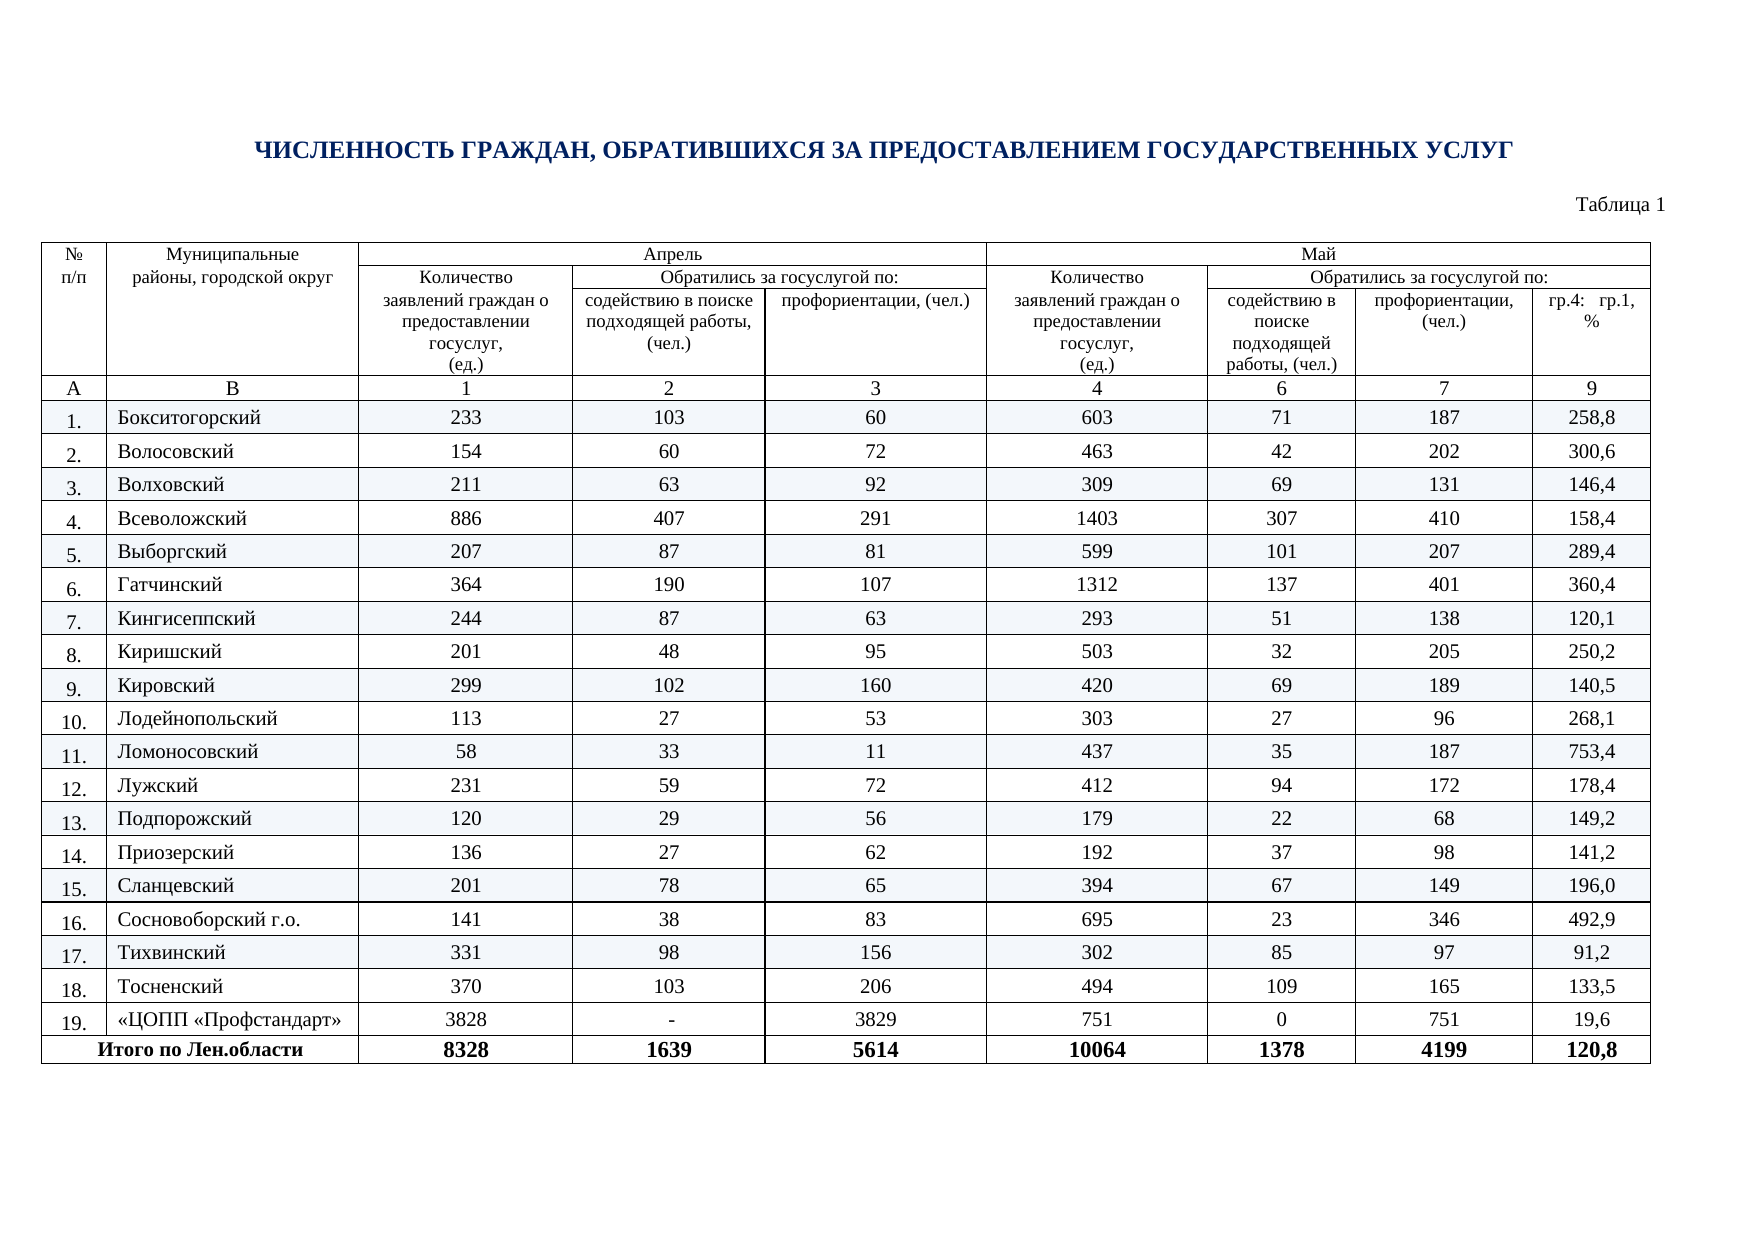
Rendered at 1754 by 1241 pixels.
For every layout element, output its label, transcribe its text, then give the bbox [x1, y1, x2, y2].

table_cell 33 [573, 735, 764, 768]
table_cell 233 [359, 401, 572, 433]
table_cell 107 [766, 568, 986, 601]
table_cell 137 [1208, 568, 1355, 601]
table_cell Cосновоборский г.о. [107, 903, 358, 935]
table_cell 302 [987, 936, 1207, 968]
table_cell 102 [573, 669, 764, 701]
table_cell В [107, 376, 358, 400]
table_header Май [987, 243, 1650, 265]
table_header № [42, 243, 106, 265]
table_cell 156 [766, 936, 986, 968]
table_cell 17. [42, 936, 106, 968]
table_cell 244 [359, 602, 572, 634]
table_cell 293 [987, 602, 1207, 634]
table_cell 172 [1356, 769, 1532, 801]
table_cell А [42, 376, 106, 400]
table_cell 196,0 [1533, 869, 1650, 901]
table_cell 69 [1208, 669, 1355, 701]
table_cell 407 [573, 501, 764, 534]
table_cell 1312 [987, 568, 1207, 601]
table_cell 1403 [987, 501, 1207, 534]
table_cell 87 [573, 535, 764, 567]
table_cell 63 [766, 602, 986, 634]
table_cell 60 [766, 401, 986, 433]
table_cell 103 [573, 401, 764, 433]
table_cell 11. [42, 735, 106, 768]
table_cell 91,2 [1533, 936, 1650, 968]
table_cell 133,5 [1533, 969, 1650, 1002]
table_cell 83 [766, 903, 986, 935]
table_cell 140,5 [1533, 669, 1650, 701]
table_cell 1378 [1208, 1036, 1355, 1063]
table_cell 7 [1356, 376, 1532, 400]
table_cell 189 [1356, 669, 1532, 701]
table_cell 190 [573, 568, 764, 601]
table_cell 503 [987, 635, 1207, 667]
table_cell 410 [1356, 501, 1532, 534]
table_cell 59 [573, 769, 764, 801]
table_cell 27 [1208, 702, 1355, 734]
table_cell 63 [573, 468, 764, 500]
table_cell 27 [573, 836, 764, 868]
table_cell 10. [42, 702, 106, 734]
table_cell 3829 [766, 1003, 986, 1035]
table_cell Бокситогорский [107, 401, 358, 433]
table_cell 67 [1208, 869, 1355, 901]
table_cell 250,2 [1533, 635, 1650, 667]
table_cell профориентации, (чел.) [1356, 289, 1532, 375]
text ЧИСЛЕННОСТЬ ГРАЖДАН, ОБРАТИВШИХСЯ ЗА ПРЕДОСТАВЛЕНИЕМ ГОСУДАРСТВЕННЫХ УСЛУГ [100, 135, 1668, 164]
table_cell 346 [1356, 903, 1532, 935]
table_cell 231 [359, 769, 572, 801]
table_cell 437 [987, 735, 1207, 768]
table_cell Количество [987, 266, 1207, 287]
table_cell 69 [1208, 468, 1355, 500]
table_cell профориентации, (чел.) [766, 289, 986, 375]
table_cell 5. [42, 535, 106, 567]
table_cell 146,4 [1533, 468, 1650, 500]
table_cell 19,6 [1533, 1003, 1650, 1035]
table_cell 12. [42, 769, 106, 801]
table_header Апрель [359, 243, 986, 265]
table_cell Лужский [107, 769, 358, 801]
table_cell Кингисеппский [107, 602, 358, 634]
table_cell Гатчинский [107, 568, 358, 601]
table_cell Лодейнопольский [107, 702, 358, 734]
table_cell 394 [987, 869, 1207, 901]
table_cell 886 [359, 501, 572, 534]
table_cell 72 [766, 769, 986, 801]
table_cell 1 [359, 376, 572, 400]
table_cell Кировский [107, 669, 358, 701]
table_cell 32 [1208, 635, 1355, 667]
table_cell 300,6 [1533, 434, 1650, 467]
table_cell 160 [766, 669, 986, 701]
table_cell гр.4: гр.1, % [1533, 289, 1650, 375]
table_cell 364 [359, 568, 572, 601]
table_cell 2 [573, 376, 764, 400]
table_cell 3. [42, 468, 106, 500]
table_cell Волховский [107, 468, 358, 500]
table_cell 15. [42, 869, 106, 901]
table_cell 60 [573, 434, 764, 467]
table_cell Тихвинский [107, 936, 358, 968]
table_cell 136 [359, 836, 572, 868]
table_cell 94 [1208, 769, 1355, 801]
table_cell 37 [1208, 836, 1355, 868]
table_cell Тосненский [107, 969, 358, 1002]
table_cell районы, городской округ [107, 265, 358, 287]
table_cell 138 [1356, 602, 1532, 634]
table_cell 494 [987, 969, 1207, 1002]
table_cell 307 [1208, 501, 1355, 534]
table_cell 178,4 [1533, 769, 1650, 801]
table_cell 120 [359, 802, 572, 834]
table_cell 72 [766, 434, 986, 467]
table_cell 16. [42, 903, 106, 935]
table_cell 149,2 [1533, 802, 1650, 834]
table_cell 141 [359, 903, 572, 935]
table_cell 4 [987, 376, 1207, 400]
table_cell 56 [766, 802, 986, 834]
table_cell 58 [359, 735, 572, 768]
table_cell 120,8 [1533, 1036, 1650, 1063]
table_cell 154 [359, 434, 572, 467]
text Таблица 1 [100, 192, 1666, 216]
table_cell 3828 [359, 1003, 572, 1035]
table_cell 51 [1208, 602, 1355, 634]
table_cell 65 [766, 869, 986, 901]
table_cell 62 [766, 836, 986, 868]
table_cell заявлений граждан о предоставлении госуслуг, (ед.) [987, 288, 1207, 375]
table_cell содействию в поиске подходящей работы, (чел.) [1208, 289, 1355, 375]
table_cell 207 [1356, 535, 1532, 567]
table_cell Подпорожский [107, 802, 358, 834]
table_cell 5614 [766, 1036, 986, 1063]
table_cell [107, 288, 358, 375]
table_cell 695 [987, 903, 1207, 935]
table_cell 1639 [573, 1036, 764, 1063]
table_cell 187 [1356, 735, 1532, 768]
table_cell [42, 288, 106, 375]
table_cell 78 [573, 869, 764, 901]
table_cell 412 [987, 769, 1207, 801]
table_cell 753,4 [1533, 735, 1650, 768]
table_cell 192 [987, 836, 1207, 868]
table_cell 599 [987, 535, 1207, 567]
table_cell 103 [573, 969, 764, 1002]
table_cell 9 [1533, 376, 1650, 400]
table_cell 299 [359, 669, 572, 701]
table_cell Волосовский [107, 434, 358, 467]
table_cell 8328 [359, 1036, 572, 1063]
table_cell 22 [1208, 802, 1355, 834]
table_cell 11 [766, 735, 986, 768]
table_cell 6. [42, 568, 106, 601]
table_cell 149 [1356, 869, 1532, 901]
table_cell 53 [766, 702, 986, 734]
table_cell Итого по Лен.области [42, 1036, 358, 1063]
table_cell 6 [1208, 376, 1355, 400]
table_cell 303 [987, 702, 1207, 734]
table_cell 207 [359, 535, 572, 567]
table_cell 97 [1356, 936, 1532, 968]
table_cell 131 [1356, 468, 1532, 500]
table_cell 2. [42, 434, 106, 467]
table_cell 10064 [987, 1036, 1207, 1063]
table_cell 98 [573, 936, 764, 968]
table_cell заявлений граждан о предоставлении госуслуг, (ед.) [359, 288, 572, 375]
table_cell 370 [359, 969, 572, 1002]
table_cell 205 [1356, 635, 1532, 667]
table_cell 141,2 [1533, 836, 1650, 868]
table_cell 85 [1208, 936, 1355, 968]
table_cell 19. [42, 1003, 106, 1035]
table_cell Обратились за госуслугой по: [1208, 266, 1650, 287]
table_cell 158,4 [1533, 501, 1650, 534]
table_cell 96 [1356, 702, 1532, 734]
table_cell 309 [987, 468, 1207, 500]
table_cell 4199 [1356, 1036, 1532, 1063]
table_cell 201 [359, 869, 572, 901]
table_cell 109 [1208, 969, 1355, 1002]
table_cell 187 [1356, 401, 1532, 433]
table_cell 68 [1356, 802, 1532, 834]
table_cell 360,4 [1533, 568, 1650, 601]
table_cell 71 [1208, 401, 1355, 433]
table_cell «ЦОПП «Профстандарт» [107, 1003, 358, 1035]
table_cell 463 [987, 434, 1207, 467]
table_cell 492,9 [1533, 903, 1650, 935]
table_cell 258,8 [1533, 401, 1650, 433]
table_cell 206 [766, 969, 986, 1002]
table_cell 98 [1356, 836, 1532, 868]
table_cell 268,1 [1533, 702, 1650, 734]
table_cell Количество [359, 266, 572, 287]
table_cell 13. [42, 802, 106, 834]
table_cell 120,1 [1533, 602, 1650, 634]
table_cell 211 [359, 468, 572, 500]
table_cell п/п [42, 265, 106, 287]
table_cell 87 [573, 602, 764, 634]
table_cell 201 [359, 635, 572, 667]
table_cell Киришский [107, 635, 358, 667]
table_cell 48 [573, 635, 764, 667]
table_cell 3 [766, 376, 986, 400]
table_cell Выборгский [107, 535, 358, 567]
table_cell - [573, 1003, 764, 1035]
table_cell 8. [42, 635, 106, 667]
table_cell 29 [573, 802, 764, 834]
table_cell 179 [987, 802, 1207, 834]
table_cell Приозерский [107, 836, 358, 868]
table_cell Сланцевский [107, 869, 358, 901]
table_cell 751 [987, 1003, 1207, 1035]
table_cell 27 [573, 702, 764, 734]
table_cell Ломоносовский [107, 735, 358, 768]
table_cell 14. [42, 836, 106, 868]
table_cell 95 [766, 635, 986, 667]
table_cell 101 [1208, 535, 1355, 567]
table_cell 4. [42, 501, 106, 534]
table_cell Обратились за госуслугой по: [573, 266, 986, 287]
table_cell 18. [42, 969, 106, 1002]
table_cell 291 [766, 501, 986, 534]
table_cell 1. [42, 401, 106, 433]
table_cell 603 [987, 401, 1207, 433]
table_cell 331 [359, 936, 572, 968]
table_cell Всеволожский [107, 501, 358, 534]
table_cell 202 [1356, 434, 1532, 467]
table_cell содействию в поиске подходящей работы, (чел.) [573, 289, 764, 375]
table_cell 0 [1208, 1003, 1355, 1035]
table_cell 9. [42, 669, 106, 701]
table_cell 7. [42, 602, 106, 634]
table_cell 289,4 [1533, 535, 1650, 567]
table_cell 420 [987, 669, 1207, 701]
table_cell 401 [1356, 568, 1532, 601]
table_cell 35 [1208, 735, 1355, 768]
table_cell 113 [359, 702, 572, 734]
table_cell 23 [1208, 903, 1355, 935]
table_cell 751 [1356, 1003, 1532, 1035]
table_cell 81 [766, 535, 986, 567]
table_cell 42 [1208, 434, 1355, 467]
table_header Муниципальные [107, 243, 358, 265]
table_cell 38 [573, 903, 764, 935]
table_cell 92 [766, 468, 986, 500]
table_cell 165 [1356, 969, 1532, 1002]
